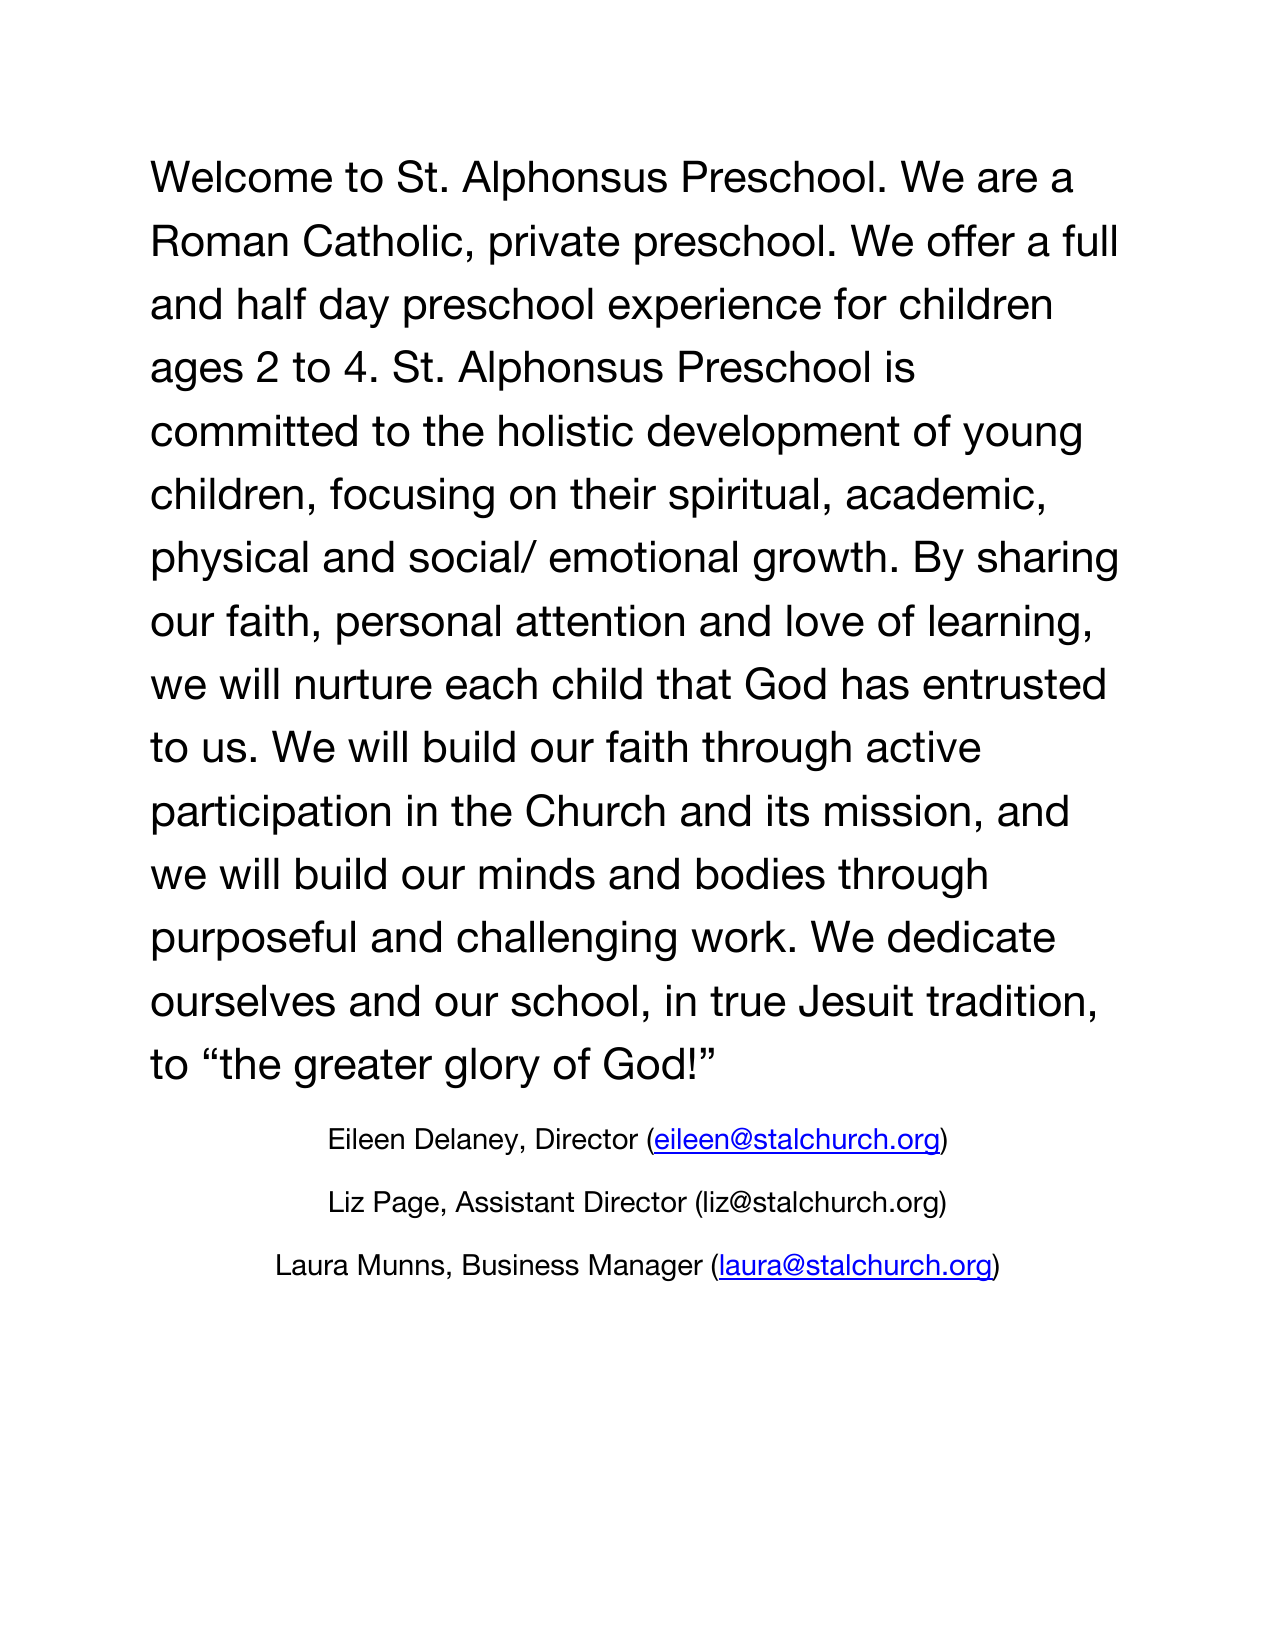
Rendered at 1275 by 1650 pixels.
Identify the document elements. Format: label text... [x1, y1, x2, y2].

text Laura Munns, Business Manager (laura@stalchurch.org) [150, 1247, 1125, 1284]
text Eileen Delaney, Director (eileen@stalchurch.org) [150, 1121, 1125, 1158]
text Welcome to St. Alphonsus Preschool. We are a Roman Catholic, private preschool. We offer a full and half day preschool experience for children ages 2 to 4. St. Alphonsus Preschool is committed to the holistic development of young children, focusing on their spiritual, academic, physical and social/ emotional growth. By sharing our faith, personal attention and love of learning, we will nurture each child that God has entrusted to us. We will build our faith through active participation in the Church and its mission, and we will build our minds and bodies through purposeful and challenging work. We dedicate ourselves and our school, in true Jesuit tradition, to “the greater glory of God!” [150, 150, 1125, 1092]
text Liz Page, Assistant Director (liz@stalchurch.org) [150, 1184, 1125, 1221]
